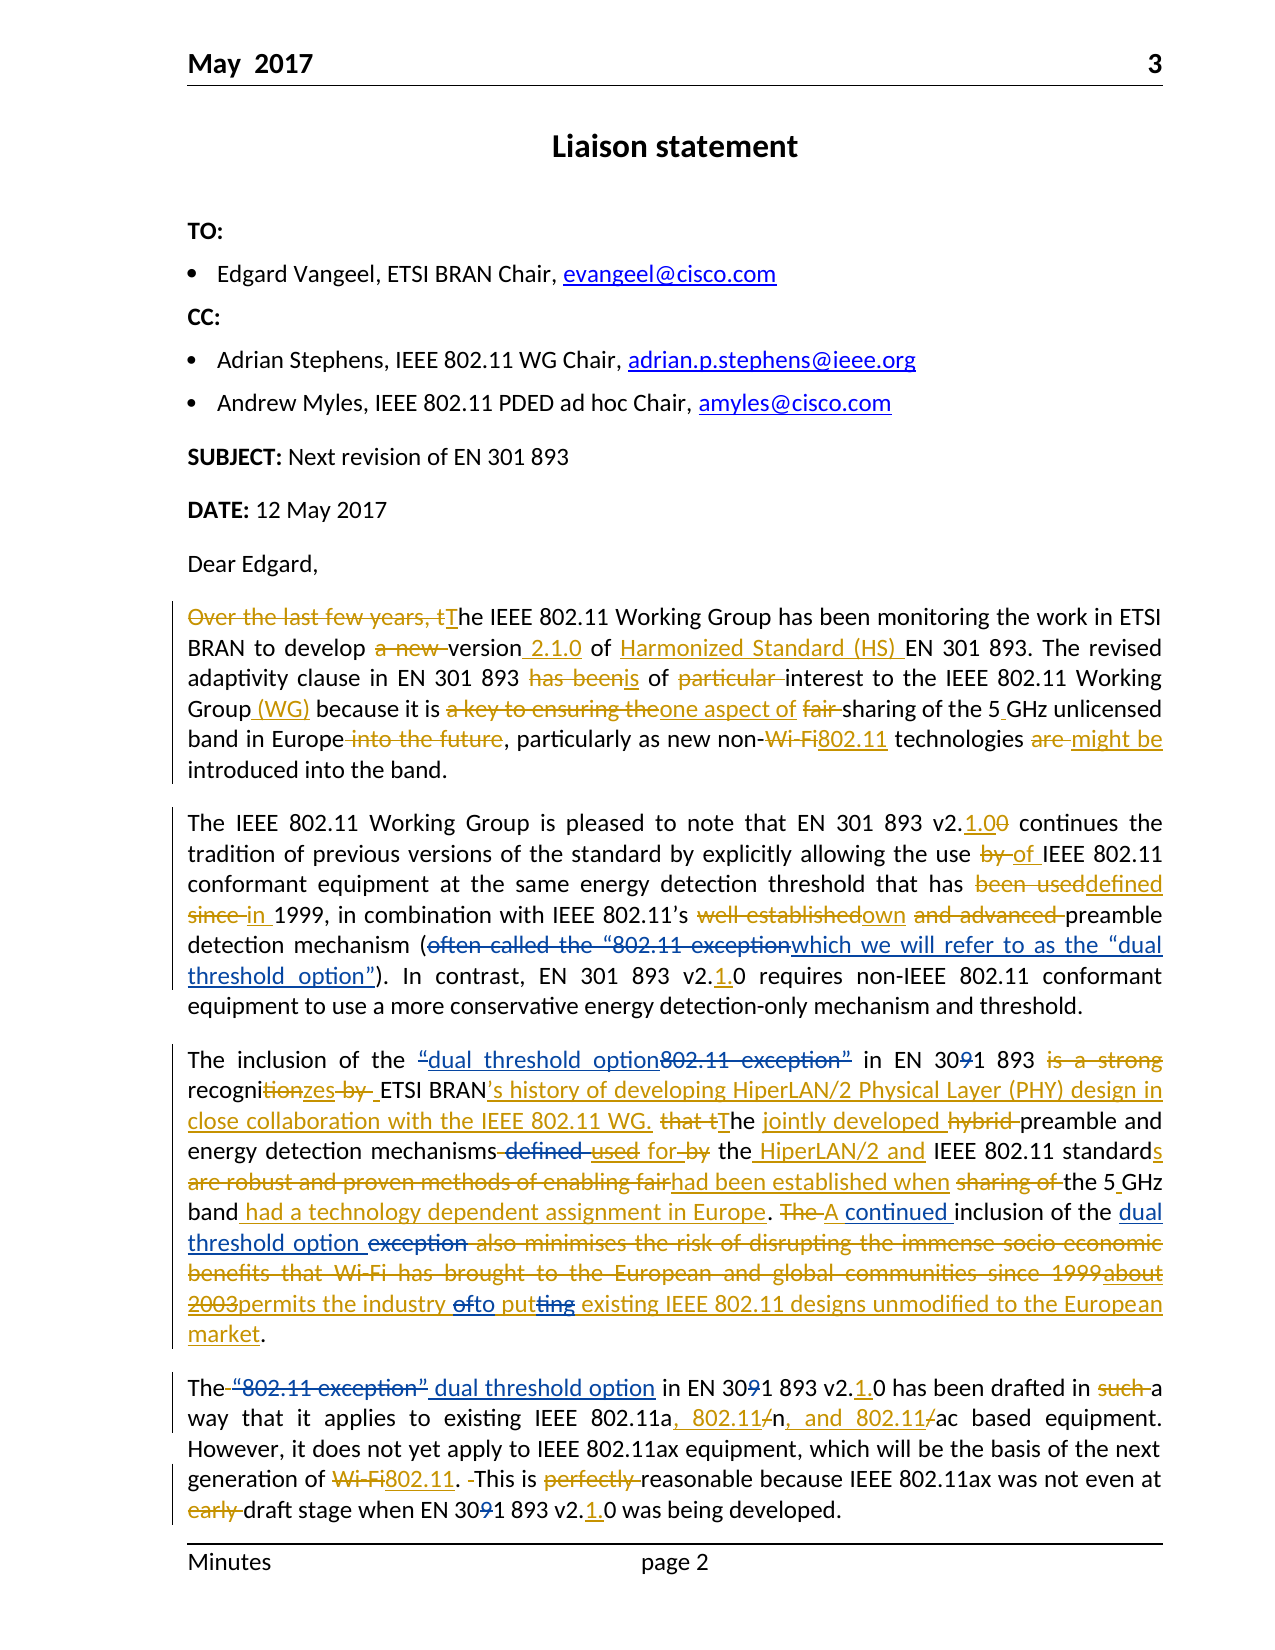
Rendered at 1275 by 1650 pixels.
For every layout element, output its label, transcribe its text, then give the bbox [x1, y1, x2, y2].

text The in EN 301 893 v2.0 has been drafted in a way that it applies to existing IEEE 802.11anac based equipment. However, it does not yet apply to IEEE 802.11ax equipment, which will be the basis of the next generation of . This is reasonable because IEEE 802.11ax was not even at draft stage when EN 301 893 v2.0 was being developed. [187, 1372, 1163, 1524]
text The inclusion of the in EN 301 893 recogniETSI BRAN he preamble and energy detection mechanisms the IEEE 802.11 standard the 5GHz band. inclusion of the . [187, 1275, 1163, 1314]
text Dear Edgard, [187, 548, 1163, 578]
text SUBJECT: Next revision of EN 301 893 [187, 441, 1163, 471]
text he IEEE 802.11 Working Group has been monitoring the work in ETSI BRAN to develop version of EN 301 893. The revised adaptivity clause in EN 301 893 of interest to the IEEE 802.11 Working Group because it is sharing of the 5GHz unlicensed band in Europe, particularly as new non- technologies introduced into the band. [187, 601, 1163, 784]
text CC: [187, 301, 1163, 332]
text Adrian Stephens, IEEE 802.11 WG Chair, adrian.p.stephens@ieee.org [187, 344, 1163, 375]
text Liaison statement [187, 125, 1163, 165]
text Edgard Vangeel, ETSI BRAN Chair, evangeel@cisco.com [187, 258, 1163, 289]
text The IEEE 802.11 Working Group is pleased to note that EN 301 893 v2. continues the tradition of previous versions of the standard by explicitly allowing the use IEEE 802.11 conformant equipment at the same energy detection threshold that has 1999, in combination with IEEE 802.11’s preamble detection mechanism (). In contrast, EN 301 893 v2.0 requires non-IEEE 802.11 conformant equipment to use a more conservative energy detection-only mechanism and threshold. [187, 807, 1163, 1021]
text Andrew Myles, IEEE 802.11 PDED ad hoc Chair, amyles@cisco.com [187, 387, 1163, 418]
text DATE: 12 May 2017 [187, 494, 1163, 525]
text The inclusion of the in EN 301 893 recogniETSI BRAN he preamble and energy detection mechanisms the IEEE 802.11 standard the 5GHz band. inclusion of the . [187, 1044, 1163, 1274]
text TO: [187, 215, 1163, 246]
text The inclusion of the in EN 301 893 recogniETSI BRAN he preamble and energy detection mechanisms the IEEE 802.11 standard the 5GHz band. inclusion of the . [187, 1315, 1163, 1349]
